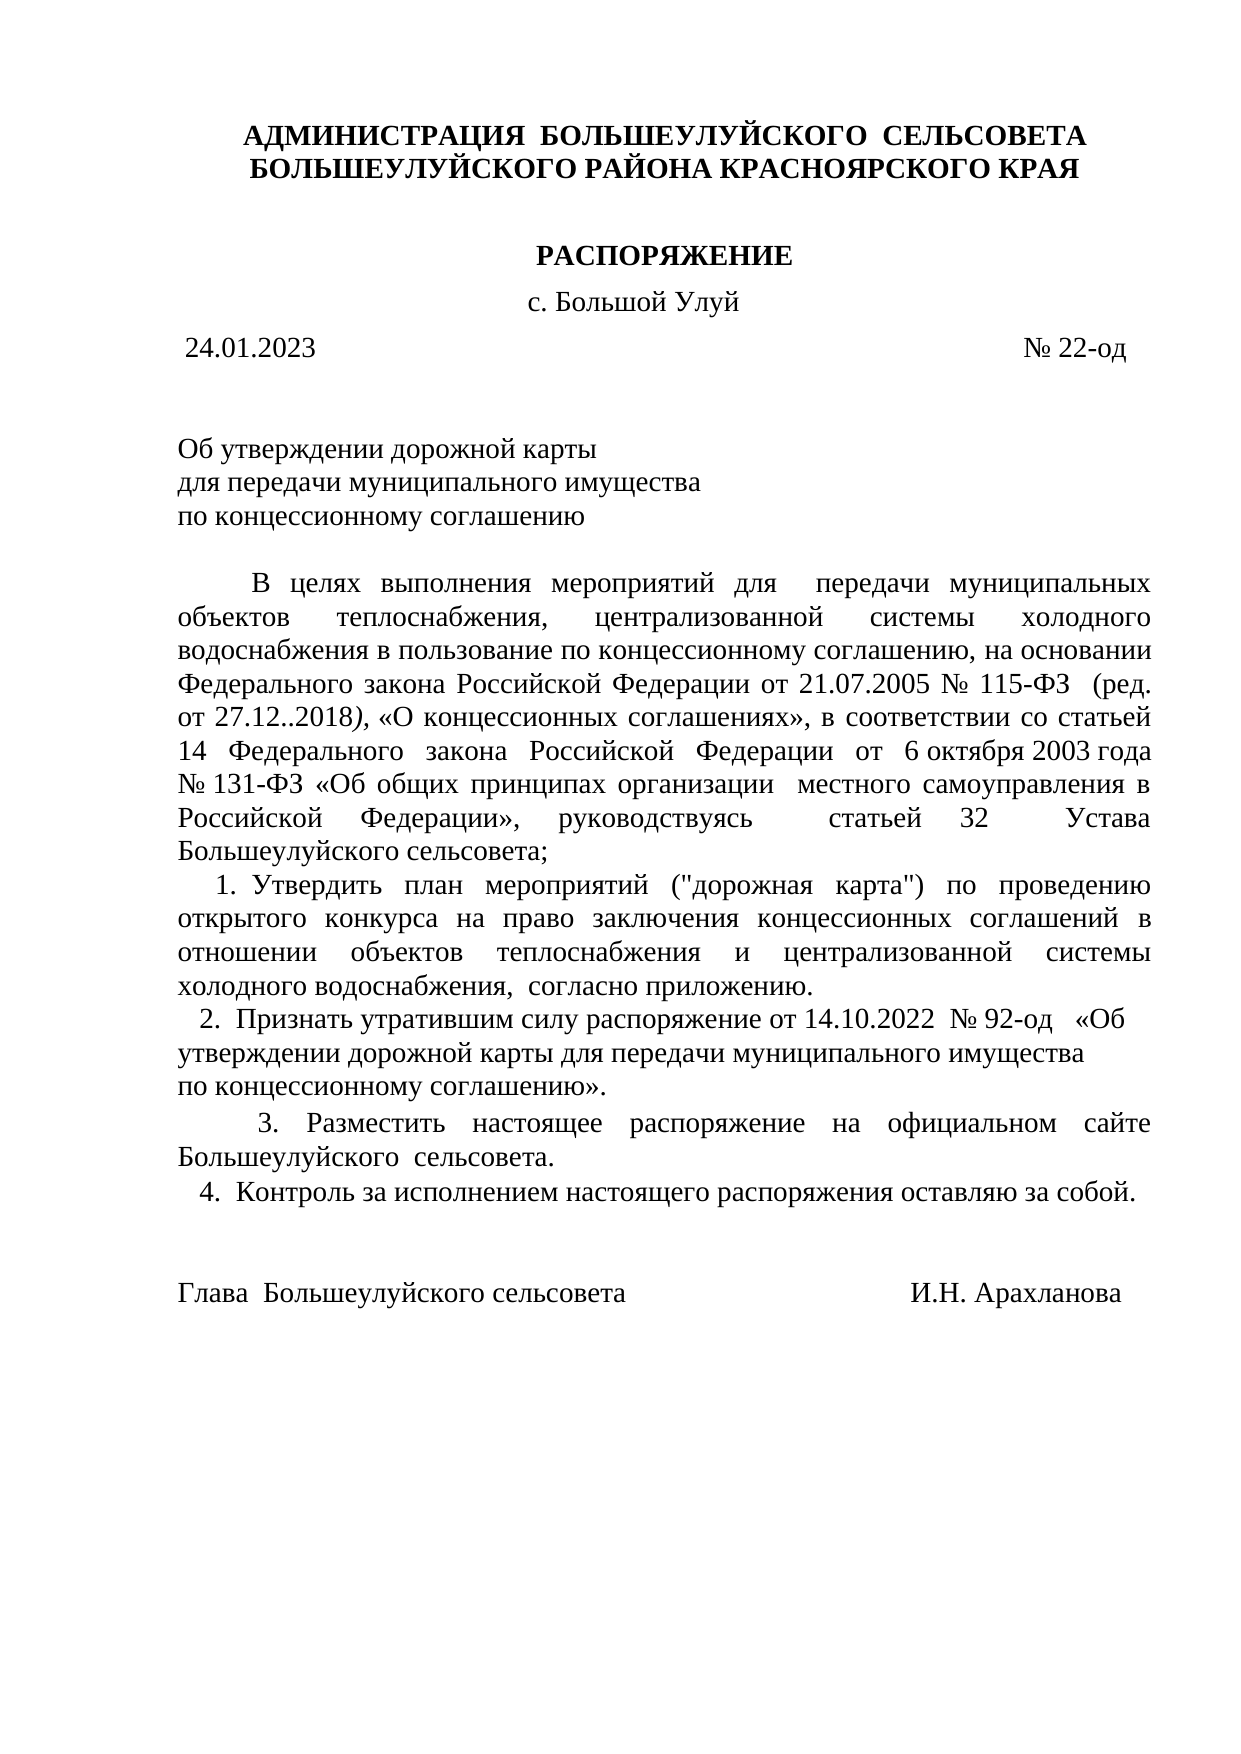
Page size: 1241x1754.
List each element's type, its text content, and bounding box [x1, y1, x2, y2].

text В целях выполнения мероприятий для передачи муниципальных объектов теплоснабжения, централизованной системы холодного водоснабжения в пользование по концессионному соглашению, на основании Федерального закона Российской Федерации от 21.07.2005 № 115-ФЗ (ред. от 27.12..2018), «О концессионных соглашениях», в соответствии со статьей 14 Федерального закона Российской Федерации от 6 октября 2003 года № 131-ФЗ «Об общих принципах организации местного самоуправления в Российской Федерации», руководствуясь статьей 32 Устава Большеулуйского сельсовета; [177, 565, 1152, 867]
text 2. Признать утратившим силу распоряжение от 14.10.2022 № 92-од «Об утверждении дорожной карты для передачи муниципального имущества [177, 1001, 1152, 1068]
text АДМИНИСТРАЦИЯ БОЛЬШЕУЛУЙСКОГО СЕЛЬСОВЕТА [177, 118, 1152, 152]
text Глава Большеулуйского сельсовета И.Н. Арахланова [177, 1275, 1152, 1308]
text Об утверждении дорожной карты [177, 431, 1152, 464]
text БОЛЬШЕУЛУЙСКОГО РАЙОНА КРАСНОЯРСКОГО КРАЯ [177, 152, 1152, 185]
text для передачи муниципального имущества [177, 464, 1152, 498]
text 4. Контроль за исполнением настоящего распоряжения оставляю за собой. [177, 1174, 1152, 1208]
text РАСПОРЯЖЕНИЕ [177, 238, 1152, 272]
text по концессионному соглашению». [177, 1068, 1152, 1102]
text с. Большой Улуй [177, 284, 1152, 318]
text по концессионному соглашению [177, 498, 1152, 532]
text 3. Разместить настоящее распоряжение на официальном сайте Большеулуйского сельсовета. [177, 1103, 1154, 1173]
text 24.01.2023 № 22-од [177, 330, 1152, 364]
list Утвердить план мероприятий ("дорожная карта") по проведению открытого конкурса на право заключения концессионных соглашений в отношении объектов теплоснабжения и централизованной системы холодного водоснабжения, согласно приложению. [177, 867, 1152, 1001]
